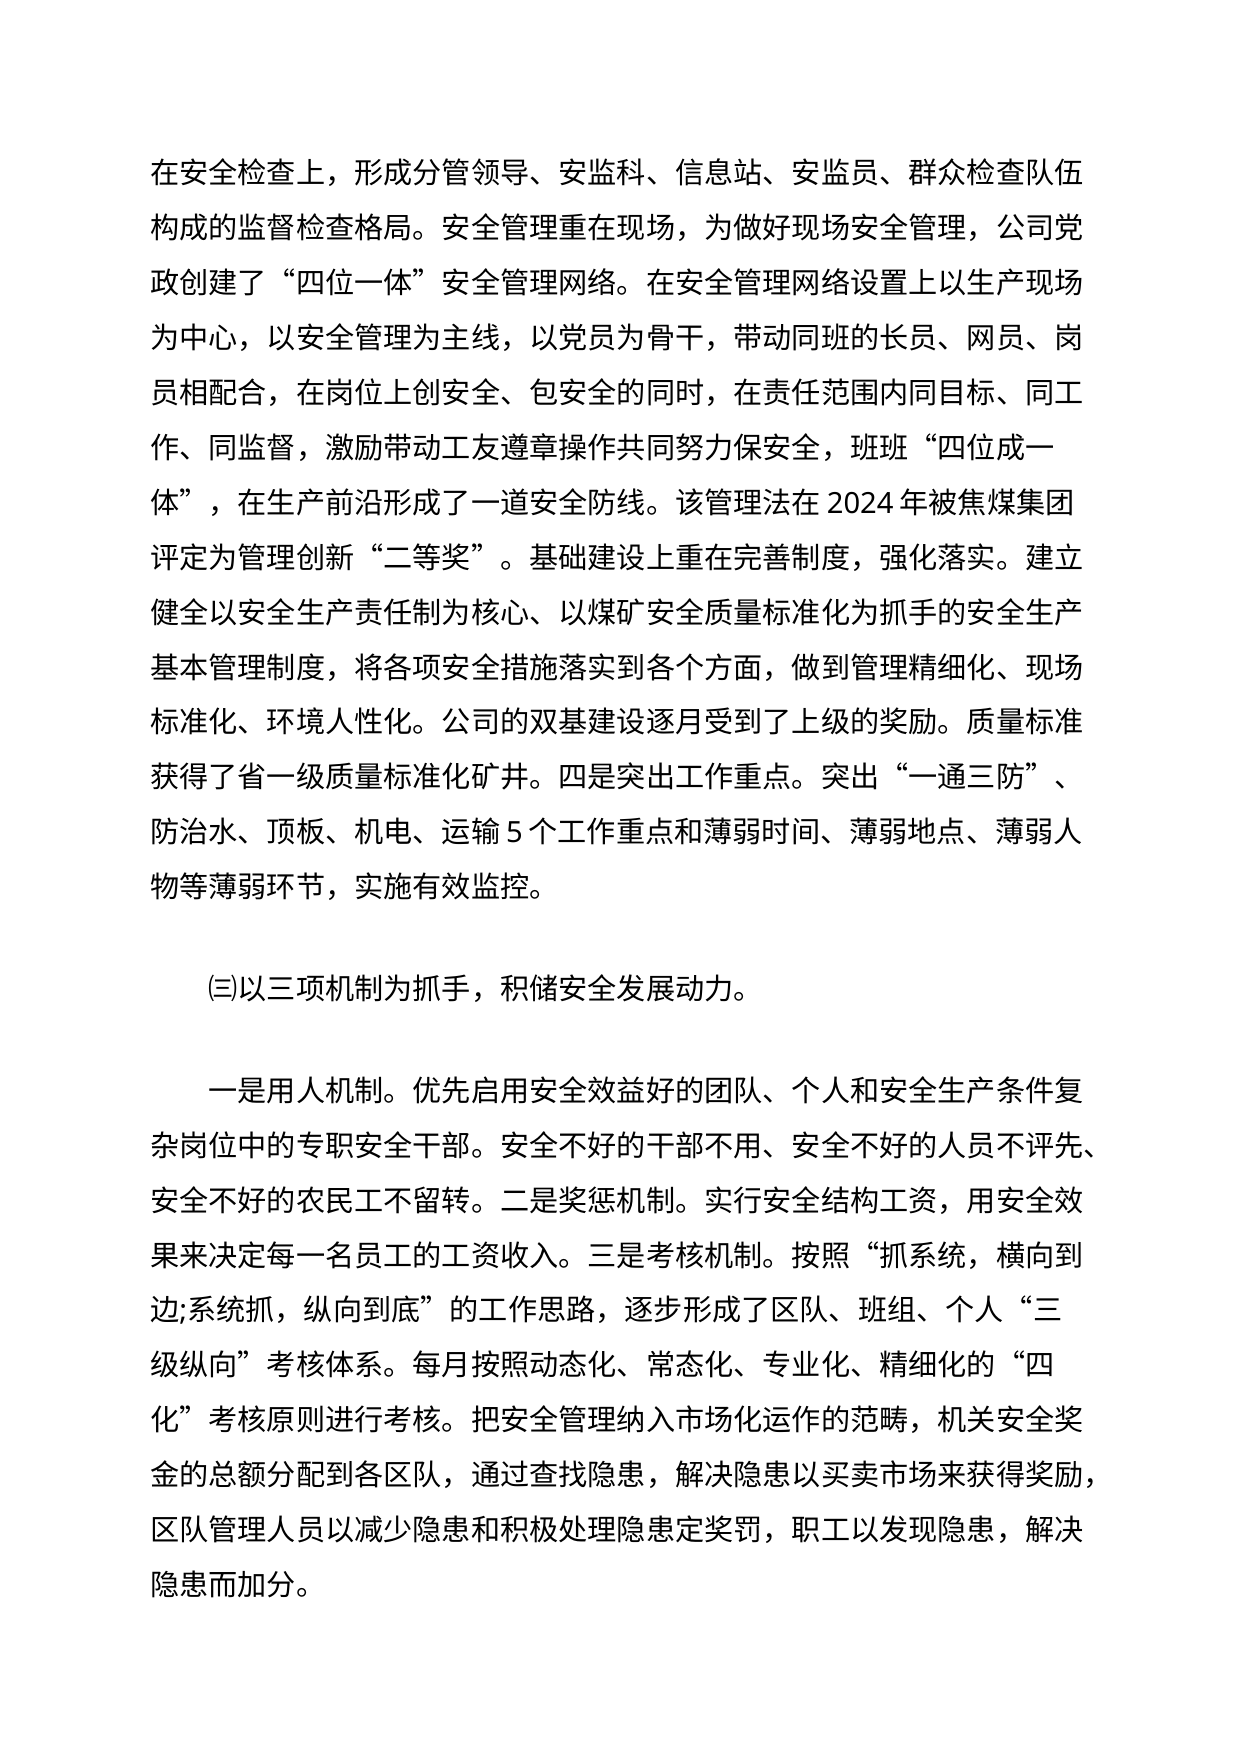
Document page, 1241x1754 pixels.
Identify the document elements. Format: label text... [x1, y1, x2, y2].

text ㈢以三项机制为抓手，积储安全发展动力。 [150, 966, 1090, 1008]
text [150, 150, 1090, 906]
text 一是用人机制。优先启用安全效益好的团队、个人和安全生产条件复杂岗位中的专职安全干部。安全不好的干部不用、安全不好的人员不评先、安全不好的农民工不留转。二是奖惩机制。实行安全结构工资，用安全效果来决定每一名员工的工资收入。三是考核机制。按照“抓系统，横向到边;系统抓，纵向到底”的工作思路，逐步形成了区队、班组、个人“三级纵向”考核体系。每月按照动态化、常态化、专业化、精细化的“四化”考核原则进行考核。把安全管理纳入市场化运作的范畴，机关安全奖金的总额分配到各区队，通过查找隐患，解决隐患以买卖市场来获得奖励，区队管理人员以减少隐患和积极处理隐患定奖罚，职工以发现隐患，解决隐患而加分。 [150, 1067, 1090, 1604]
